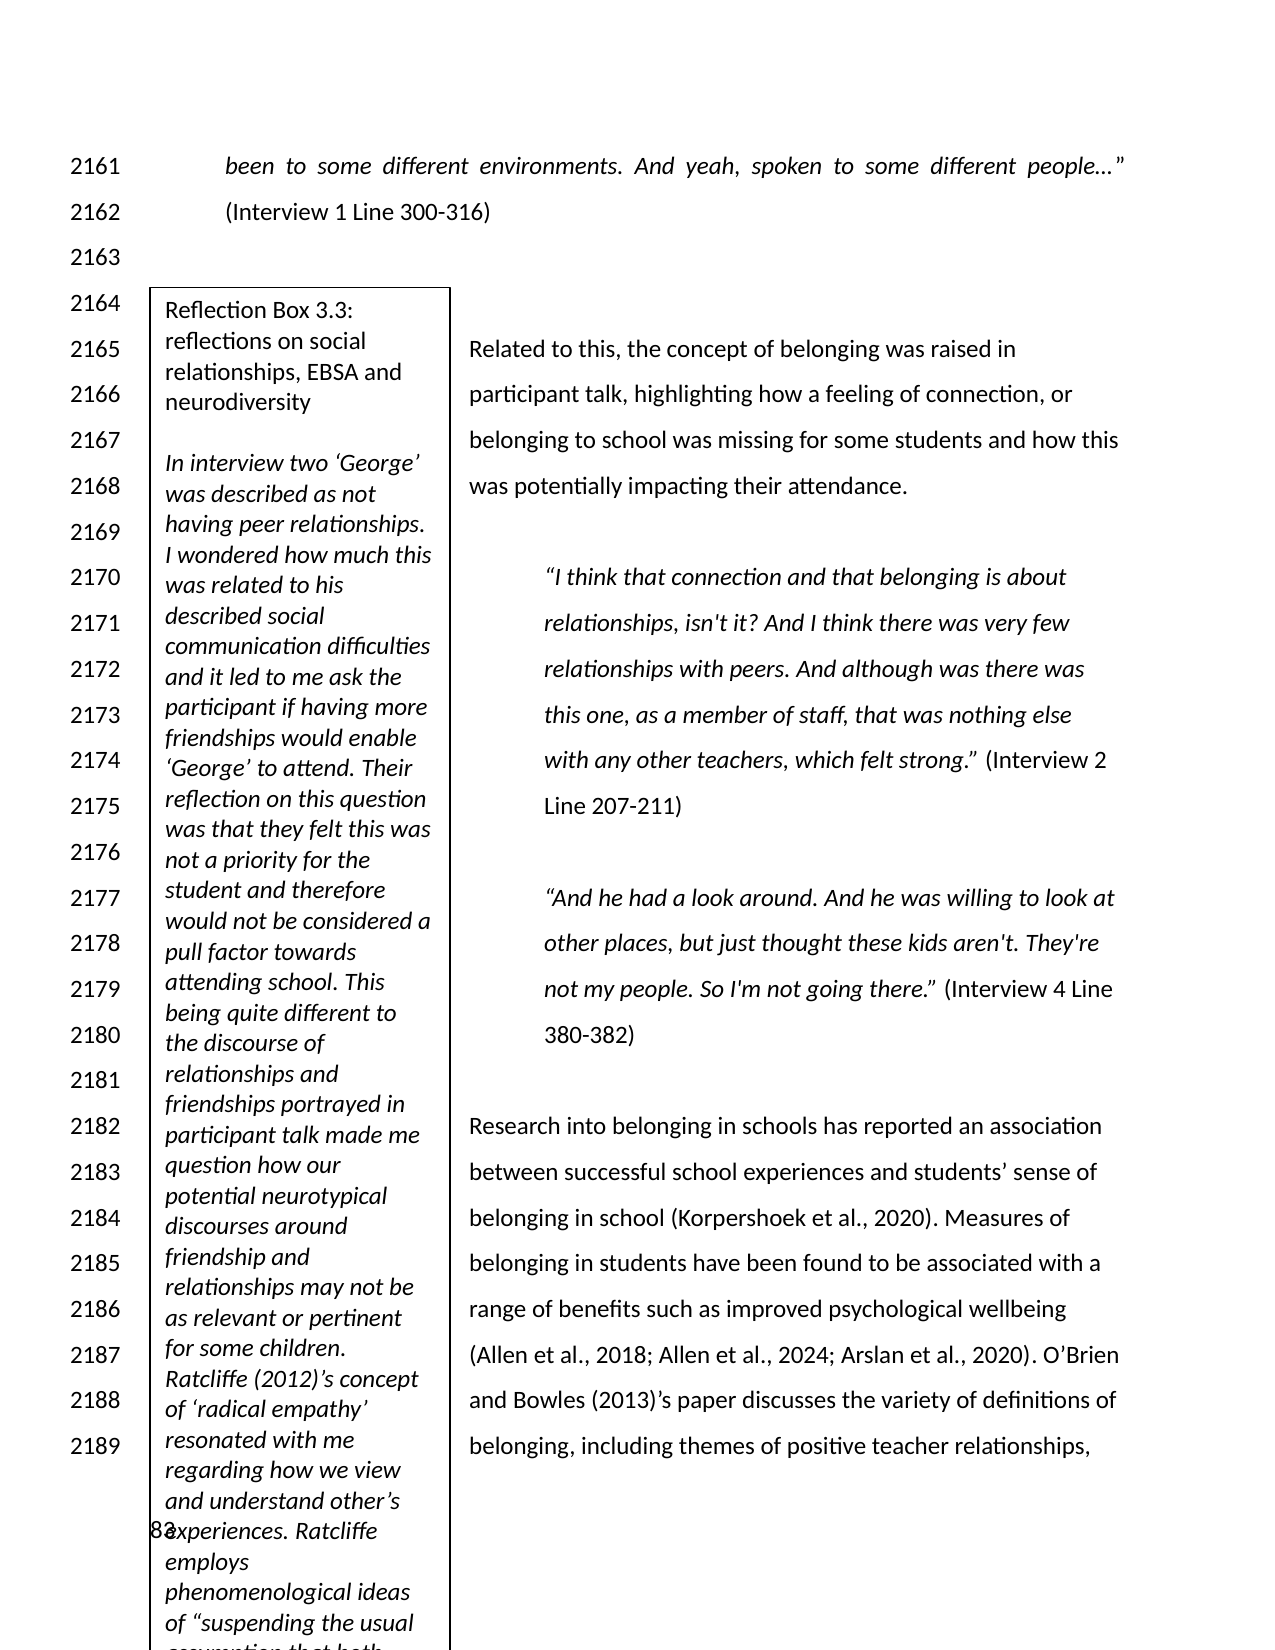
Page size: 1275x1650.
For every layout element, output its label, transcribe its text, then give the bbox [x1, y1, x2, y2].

text “And he had a look around. And he was willing to look at other places, but just thought these kids aren't. They're not my people. So I'm not going there.” (Interview 4 Line 380-382) [451, 882, 1125, 1049]
text “I think that connection and that belonging is about relationships, isn't it? And I think there was very few relationships with peers. And although was there was this one, as a member of staff, that was nothing else with any other teachers, which felt strong.” (Interview 2 Line 207-211) [225, 562, 449, 821]
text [225, 150, 1125, 226]
text Related to this, the concept of belonging was raised in participant talk, highlighting how a feeling of connection, or belonging to school was missing for some students and how this was potentially impacting their attendance. [151, 333, 449, 501]
text Related to this, the concept of belonging was raised in participant talk, highlighting how a feeling of connection, or belonging to school was missing for some students and how this was potentially impacting their attendance. [451, 333, 1125, 501]
text “I think that connection and that belonging is about relationships, isn't it? And I think there was very few relationships with peers. And although was there was this one, as a member of staff, that was nothing else with any other teachers, which felt strong.” (Interview 2 Line 207-211) [451, 562, 1125, 821]
text “And he had a look around. And he was willing to look at other places, but just thought these kids aren't. They're not my people. So I'm not going there.” (Interview 4 Line 380-382) [225, 882, 449, 1049]
